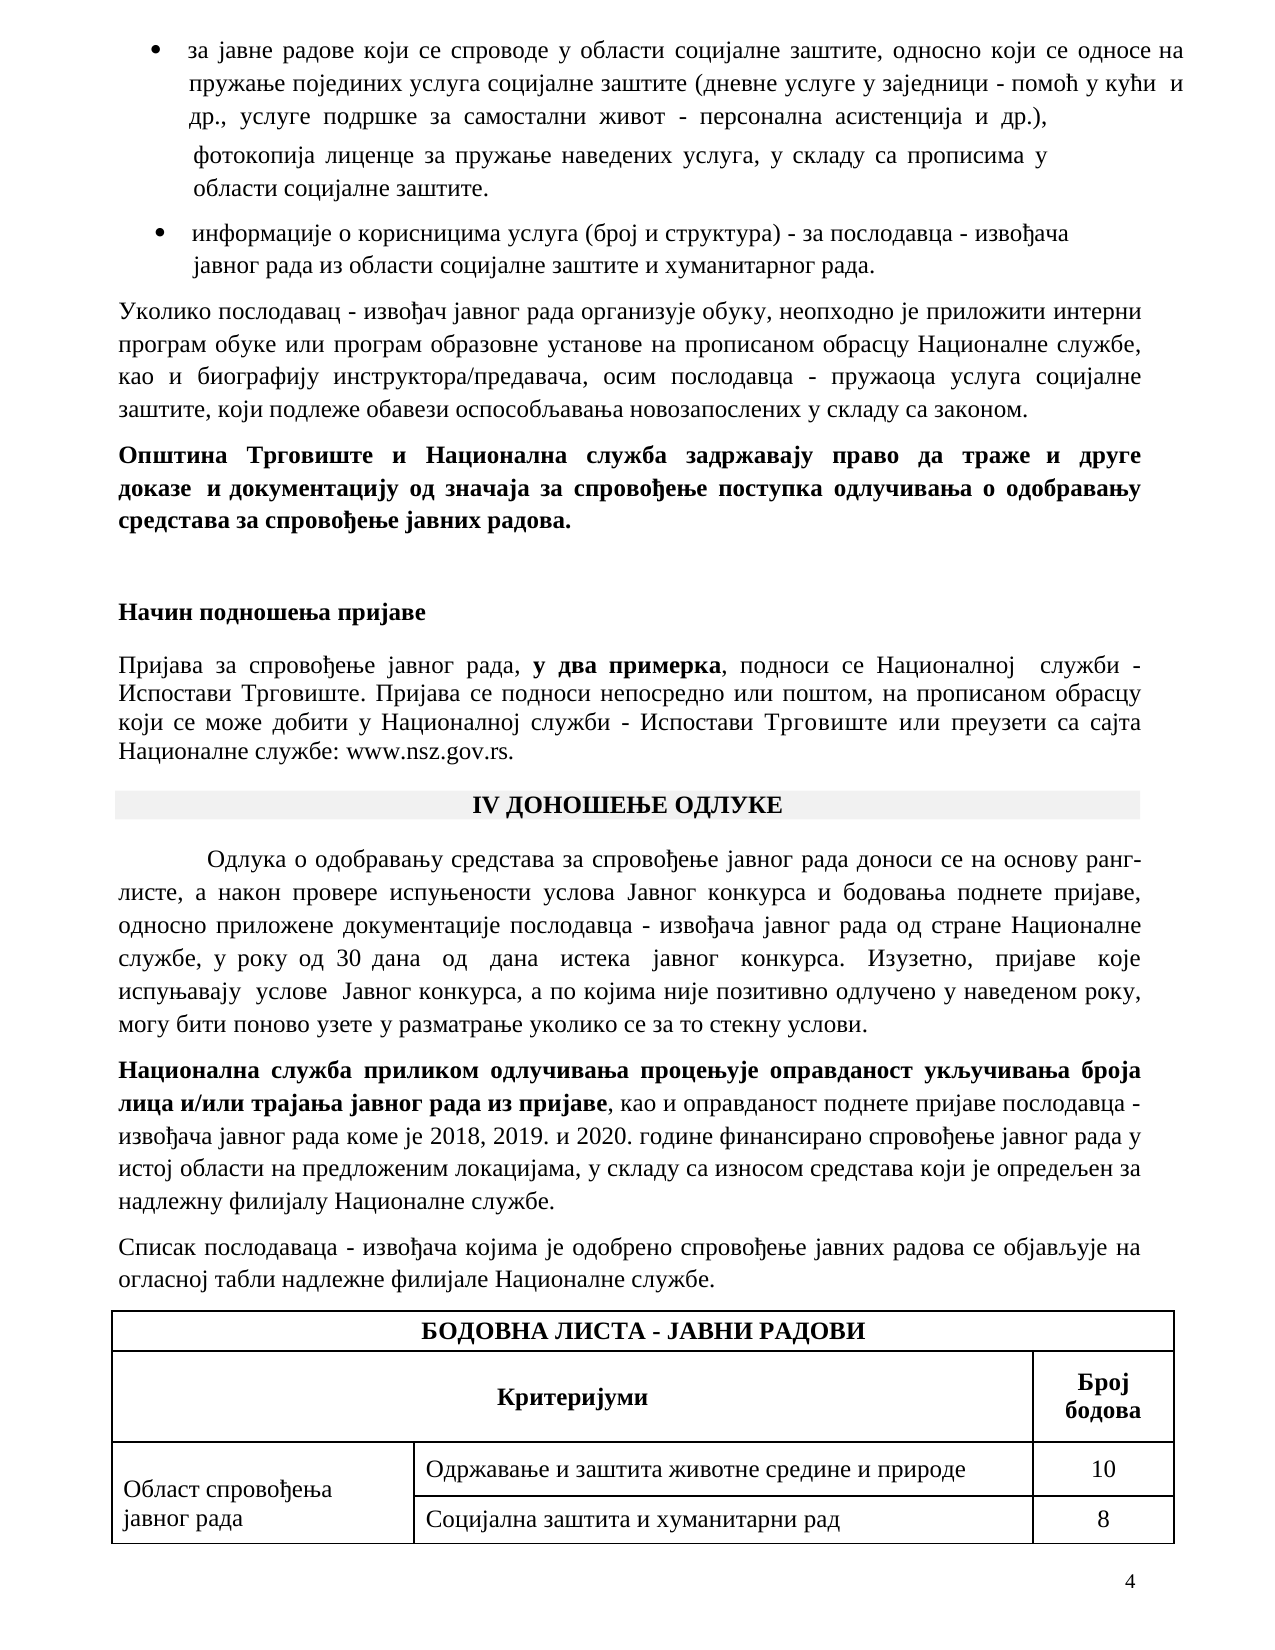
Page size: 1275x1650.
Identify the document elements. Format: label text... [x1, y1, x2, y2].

table_cell Број бодова [1034, 1352, 1173, 1441]
table_cell 10 [1034, 1443, 1173, 1495]
text Одлука о одобравању средстава за спровођење јавног рада доноси се на основу ранг- листе, а након провере испуњености услова Јавног конкурса и бодовања поднете пријаве, односно приложене документације послодавца - извођача јавног рада од стране Националне службе, у року од 30 дана од дана истека јавног конкурса. Изузетно, пријаве које испуњавају услове Јавног конкурса, а по којима није позитивно одлучено у наведеном року, могу бити поново узете у разматрање уколико се за то стекну услови. [118, 844, 1142, 1038]
table_cell Социјална заштита и хуманитарни рад [415, 1497, 1032, 1542]
text Уколико послодавац - извођач јавног рада организује обуку, неопходно је приложити интерни програм обуке или програм образовне установе на прописаном обрасцу Националне службе, као и биографију инструктора/предавача, осим послодавца - пружаоца услуга социјалне заштите, који подлеже обавези оспособљавања новозапослених у складу са законом. [118, 296, 1141, 423]
text IV ДОНОШЕЊЕ ОДЛУКЕ [468, 790, 786, 819]
table_cell Област спровођења јавног рада [113, 1443, 413, 1542]
text Списак послодаваца - извођача којима је одобрено спровођење јавних радова се објављује на огласној табли надлежне филијале Националне службе. [118, 1232, 1141, 1293]
text Национална служба приликом одлучивања процењује оправданост укључивања броја лица и/или трајања јавног рада из пријаве, као и оправданост поднете пријаве послодавца - извођача јавног рада коме је 2018, 2019. и 2020. године финансирано спровођење јавног рада у истој области на предложеним локацијама, у складу са износом средстава који је опредељен за надлежну филијалу Националне службе. [118, 1055, 1141, 1215]
table_cell 8 [1034, 1497, 1173, 1542]
text  за јавне радове који се спроводе у области социјалне заштите, односно који се односе на пружање појединих услуга социјалне заштите (дневне услуге у заједници - помоћ у кући и др., услуге подршке за самостални живот - персонална асистенција и др.), [151, 35, 1184, 129]
table_cell Одржавање и заштита живoтне средине и природе [415, 1443, 1032, 1495]
text Начин подношења пријаве [118, 597, 428, 626]
text фотокопија лиценце за пружање наведених услуга, у складу са прописима у области социјалне заштите. [193, 140, 1141, 201]
text Пријава за спровођење јавног рада, у два примерка, подноси се Национaлној служби - Испостави Трговиште. Пријава се подноси непосредно или поштом, на прописаном обрасцу који се може добити у Национaлној служби - Испостави Трговиште или преузети са сајта Националне службе: www.nsz.gov.rs. [118, 650, 1141, 765]
text  информације о корисницима услуга (број и структура) - за послодавцa - извођачa јавног рада из области социјалне заштите и хуманитарног рада. [156, 218, 1141, 279]
text Општина Трговиште и Национална служба задржавају право да траже и друге доказе и документацију од значаја за спровођење поступка одлучивања о одобравању средстава за спровођење јавних радова. [118, 440, 1142, 534]
table_header БОДОВНА ЛИСТА - ЈАВНИ РАДОВИ [113, 1312, 1173, 1350]
table_cell Критеријуми [113, 1352, 1032, 1441]
